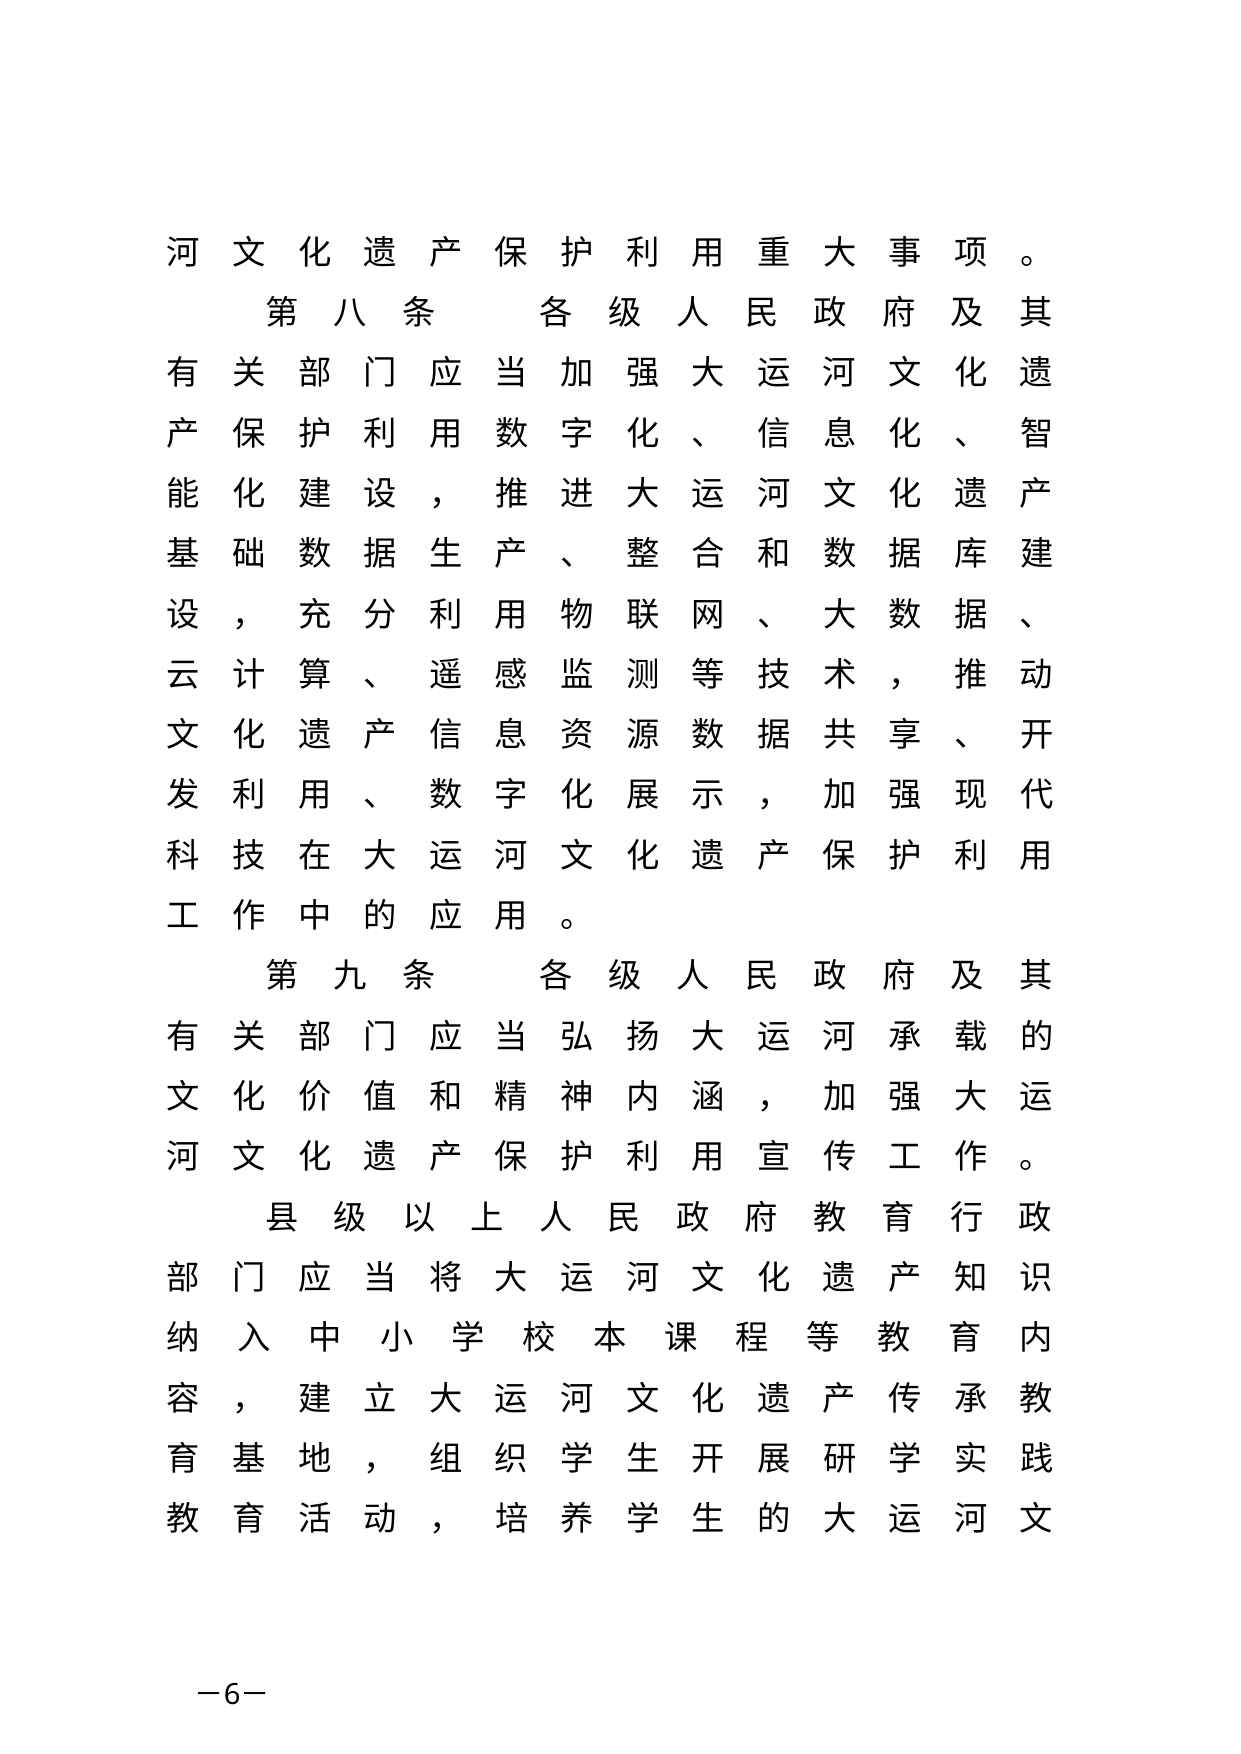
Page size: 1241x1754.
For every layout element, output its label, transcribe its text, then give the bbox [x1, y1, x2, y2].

text 第八条 各级人民政府及其有关部门应当加强大运河文化遗产保护利用数字化、信息化、智能化建设，推进大运河文化遗产基础数据生产、整合和数据库建设，充分利用物联网、大数据、云计算、遥感监测等技术，推动文化遗产信息资源数据共享、开发利用、数字化展示，加强现代科技在大运河文化遗产保护利用工作中的应用。 [167, 280, 1085, 943]
text 第九条 各级人民政府及其有关部门应当弘扬大运河承载的文化价值和精神内涵，加强大运河文化遗产保护利用宣传工作。 [167, 943, 1085, 1184]
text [167, 1184, 1085, 1546]
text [167, 219, 1085, 280]
